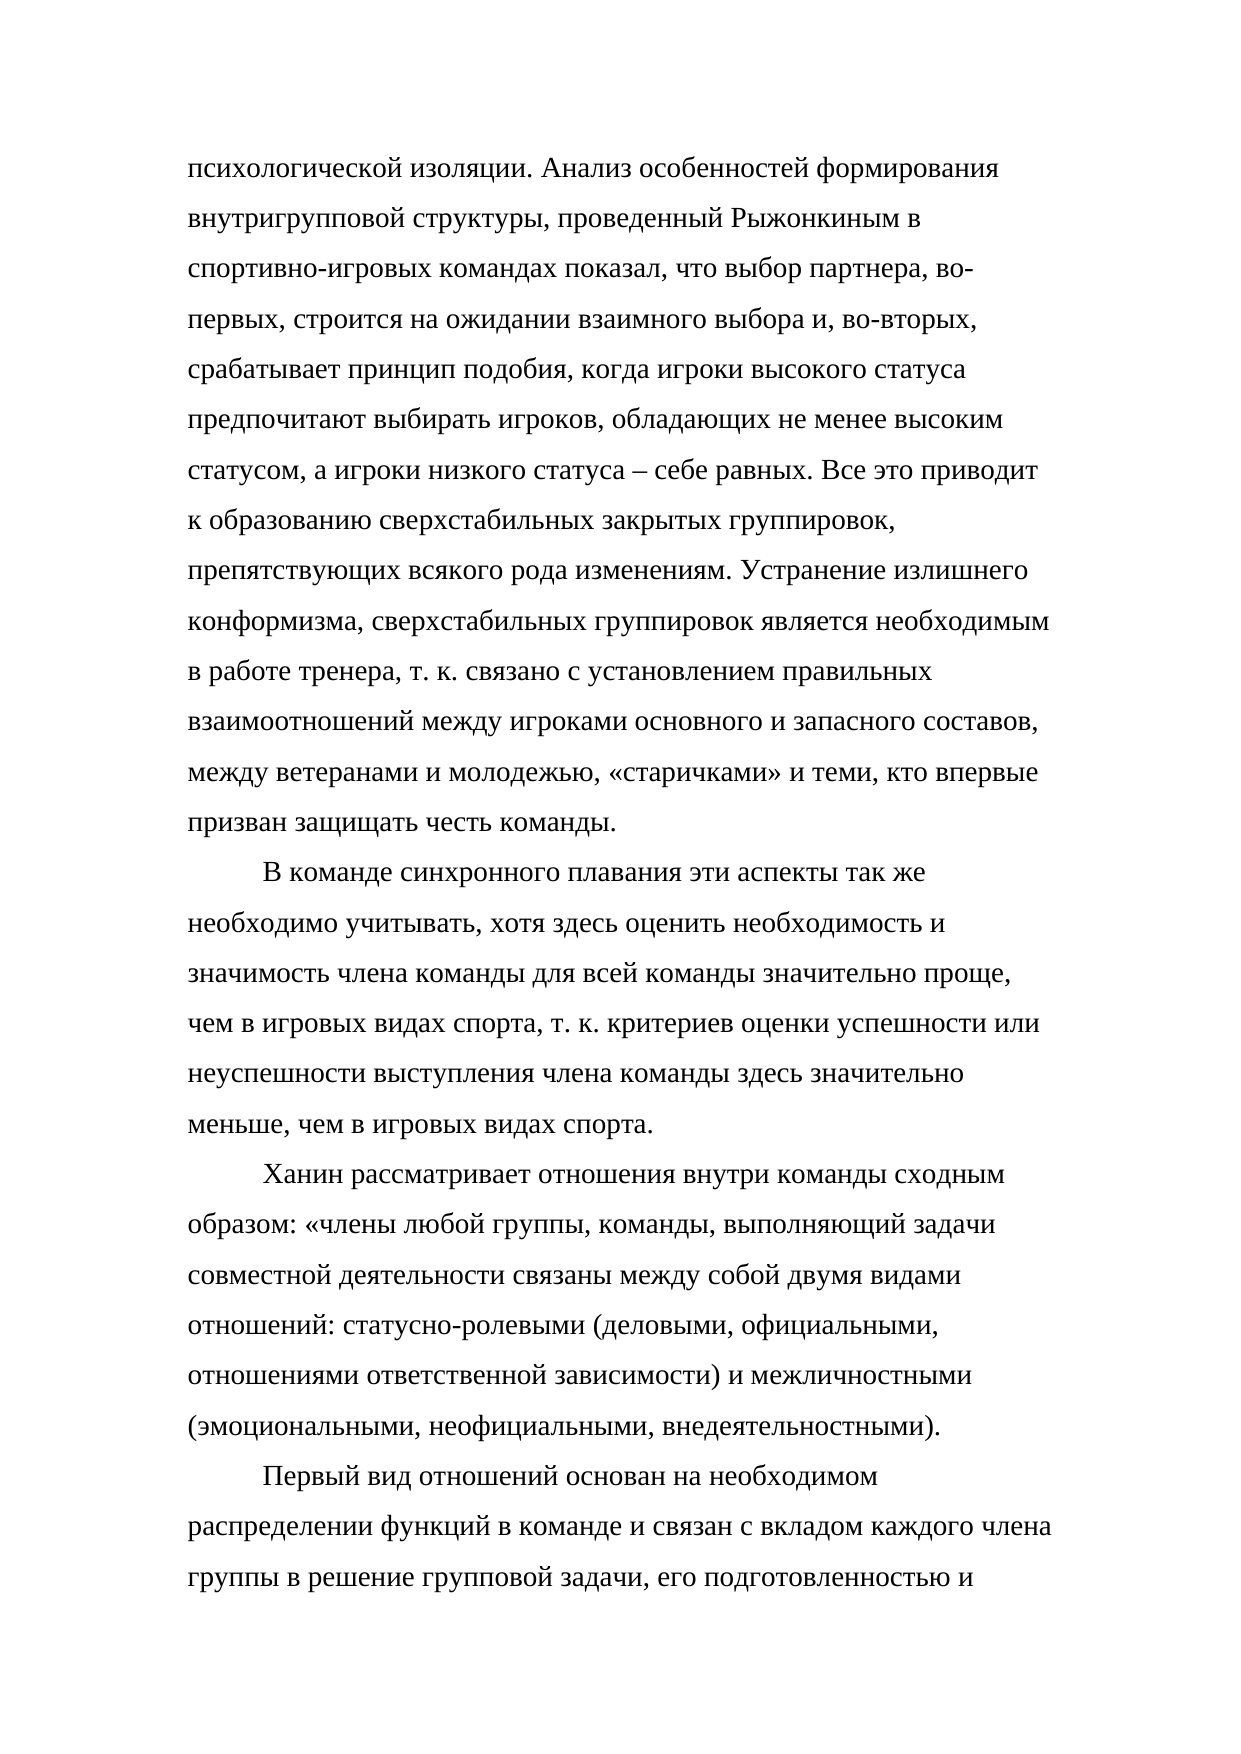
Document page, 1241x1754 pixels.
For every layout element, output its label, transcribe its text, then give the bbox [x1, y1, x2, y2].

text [187, 150, 1053, 838]
text Ханин рассматривает отношения внутри команды сходным образом: «члены любой группы, команды, выполняющий задачи совместной деятельности связаны между собой двумя видами отношений: статусно-ролевыми (деловыми, официальными, отношениями ответственной зависимости) и межличностными (эмоциональными, неофициальными, внедеятельностными). [187, 1156, 1053, 1441]
text В команде синхронного плавания эти аспекты так же необходимо учитывать, хотя здесь оценить необходимость и значимость члена команды для всей команды значительно проще, чем в игровых видах спорта, т. к. критериев оценки успешности или неуспешности выступления члена команды здесь значительно меньше, чем в игровых видах спорта. [187, 854, 1053, 1139]
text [187, 1458, 1053, 1592]
